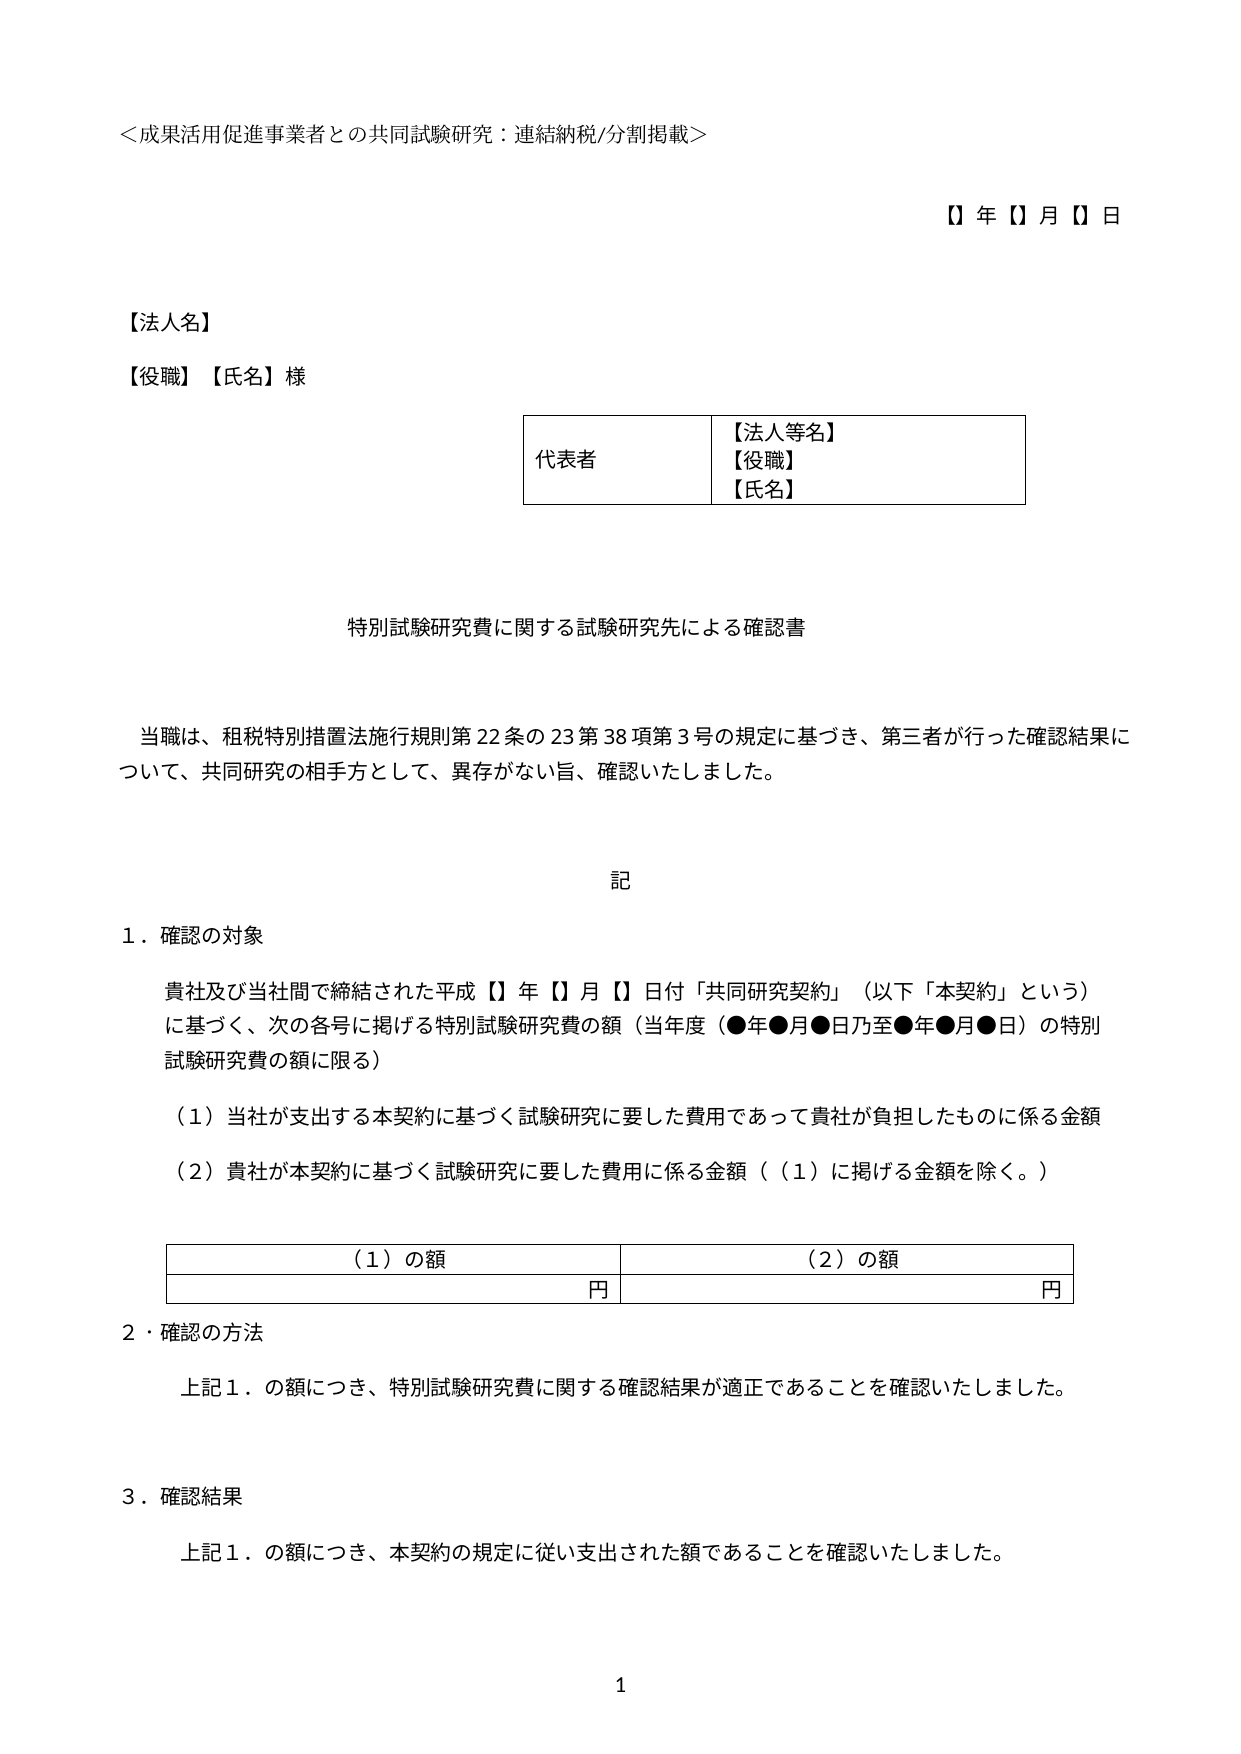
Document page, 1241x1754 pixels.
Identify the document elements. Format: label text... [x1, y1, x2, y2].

text 特別試験研究費に関する試験研究先による確認書 [118, 611, 1034, 642]
text 【】年【】月【】日 [118, 201, 1122, 230]
text ３．確認結果 [118, 1480, 1122, 1511]
table_header （１）の額 [167, 1245, 620, 1274]
table_header 【法人等名】 【役職】 【氏名】 [712, 416, 1025, 503]
text １．確認の対象 [118, 919, 1122, 950]
text ＜成果活用促進事業者との共同試験研究：連結納税/分割掲載＞ [118, 118, 1122, 148]
text ２．確認の方法 [118, 1318, 1122, 1346]
text 【法人名】 [118, 308, 1034, 337]
text （２）貴社が本契約に基づく試験研究に要した費用に係る金額（（１）に掲げる金額を除く。） [164, 1156, 1122, 1186]
table_header （２）の額 [621, 1245, 1073, 1274]
text 上記１．の額につき、特別試験研究費に関する確認結果が適正であることを確認いたしました。 [118, 1371, 1122, 1402]
text （１）当社が支出する本契約に基づく試験研究に要した費用であって貴社が負担したものに係る金額 [164, 1100, 1122, 1130]
text 【役職】【氏名】様 [118, 362, 1034, 390]
subtitle 記 [118, 864, 1122, 894]
text 上記１．の額につき、本契約の規定に従い支出された額であることを確認いたしました。 [118, 1536, 1122, 1566]
table_cell 円 [167, 1275, 620, 1303]
text 貴社及び当社間で締結された平成【】年【】月【】日付「共同研究契約」（以下「本契約」という）に基づく、次の各号に掲げる特別試験研究費の額（当年度（●年●月●日乃至●年●月●日）の特別試験研究費の額に限る） [164, 975, 1122, 1075]
table_header 代表者 [524, 416, 711, 503]
table_cell 円 [621, 1275, 1073, 1303]
text 当職は、租税特別措置法施行規則第22条の23第38項第3号の規定に基づき、第三者が行った確認結果について、共同研究の相手方として、異存がない旨、確認いたしました。 [118, 720, 1136, 785]
